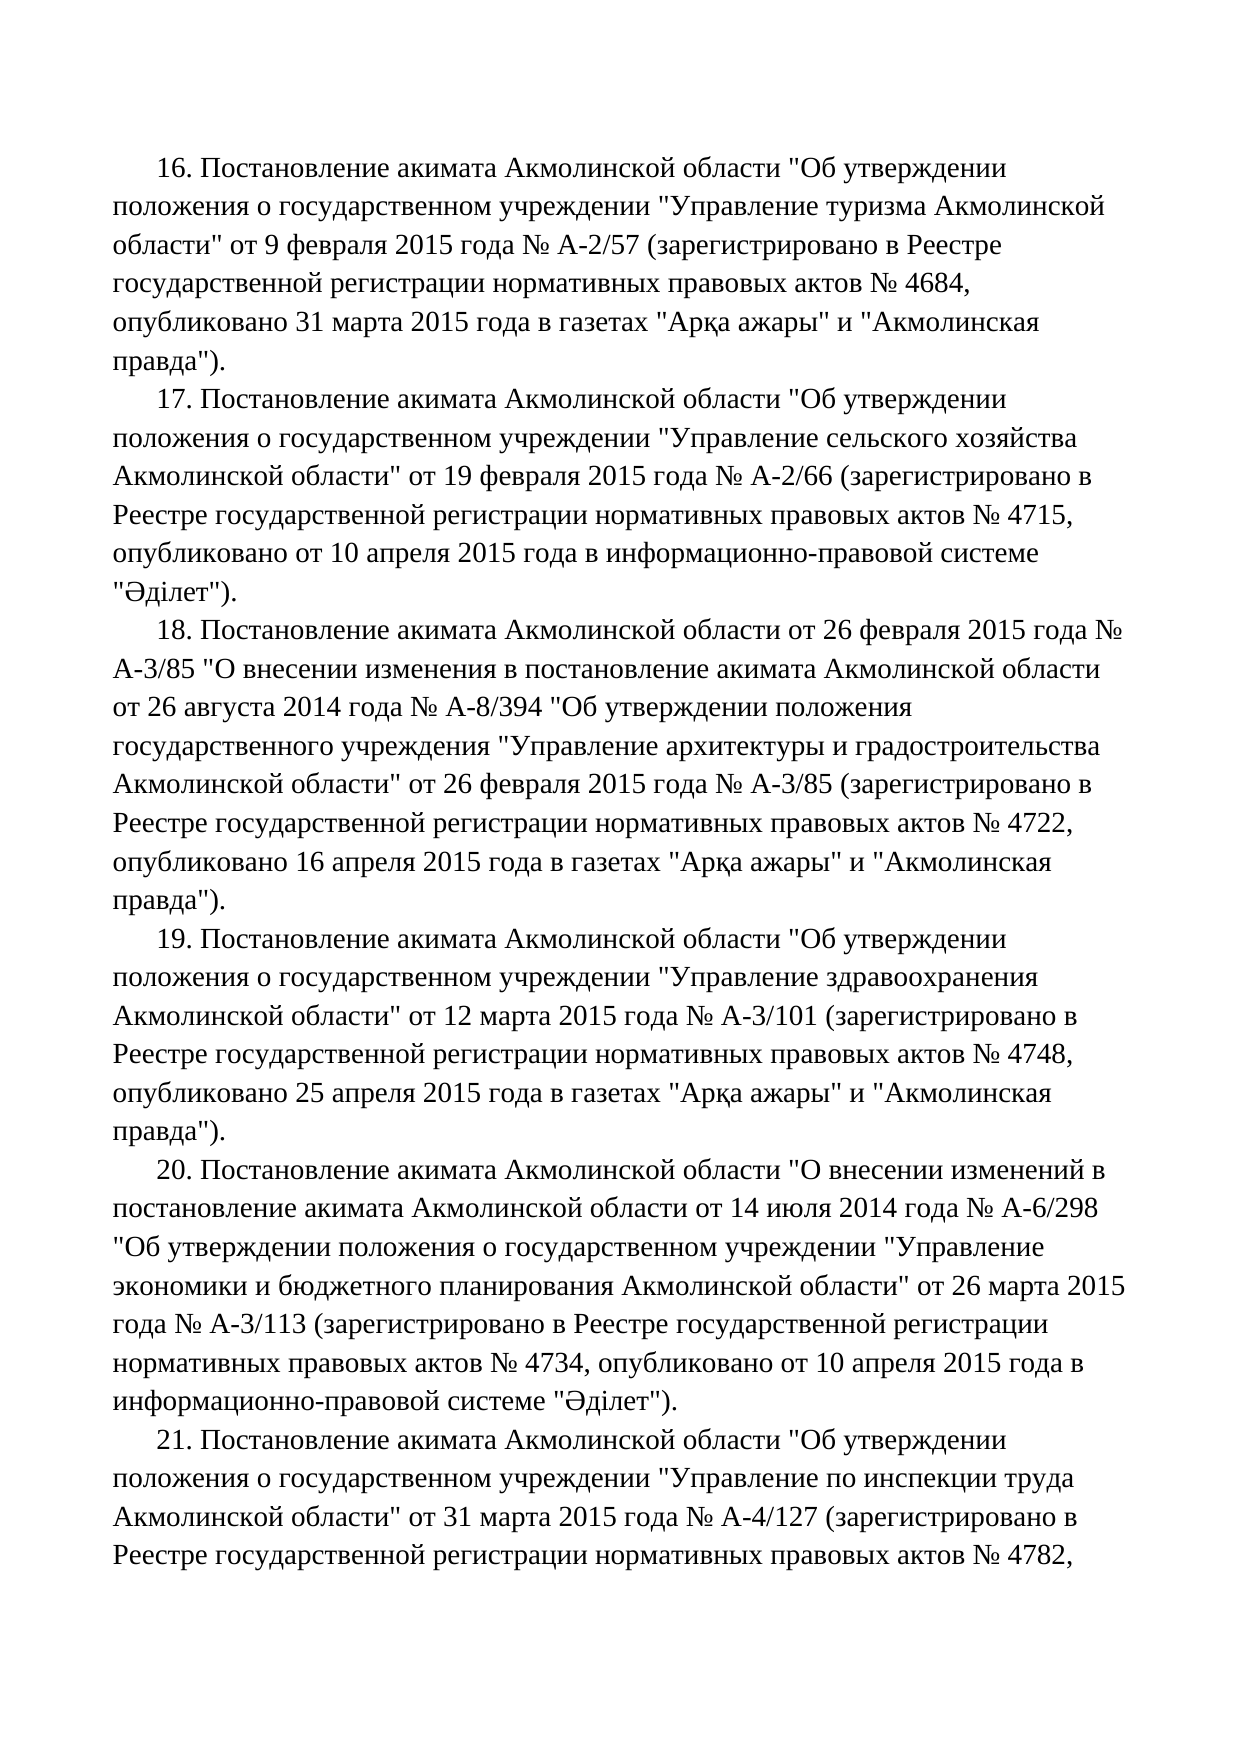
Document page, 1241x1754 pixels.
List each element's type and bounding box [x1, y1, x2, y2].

text [112, 150, 1128, 1571]
